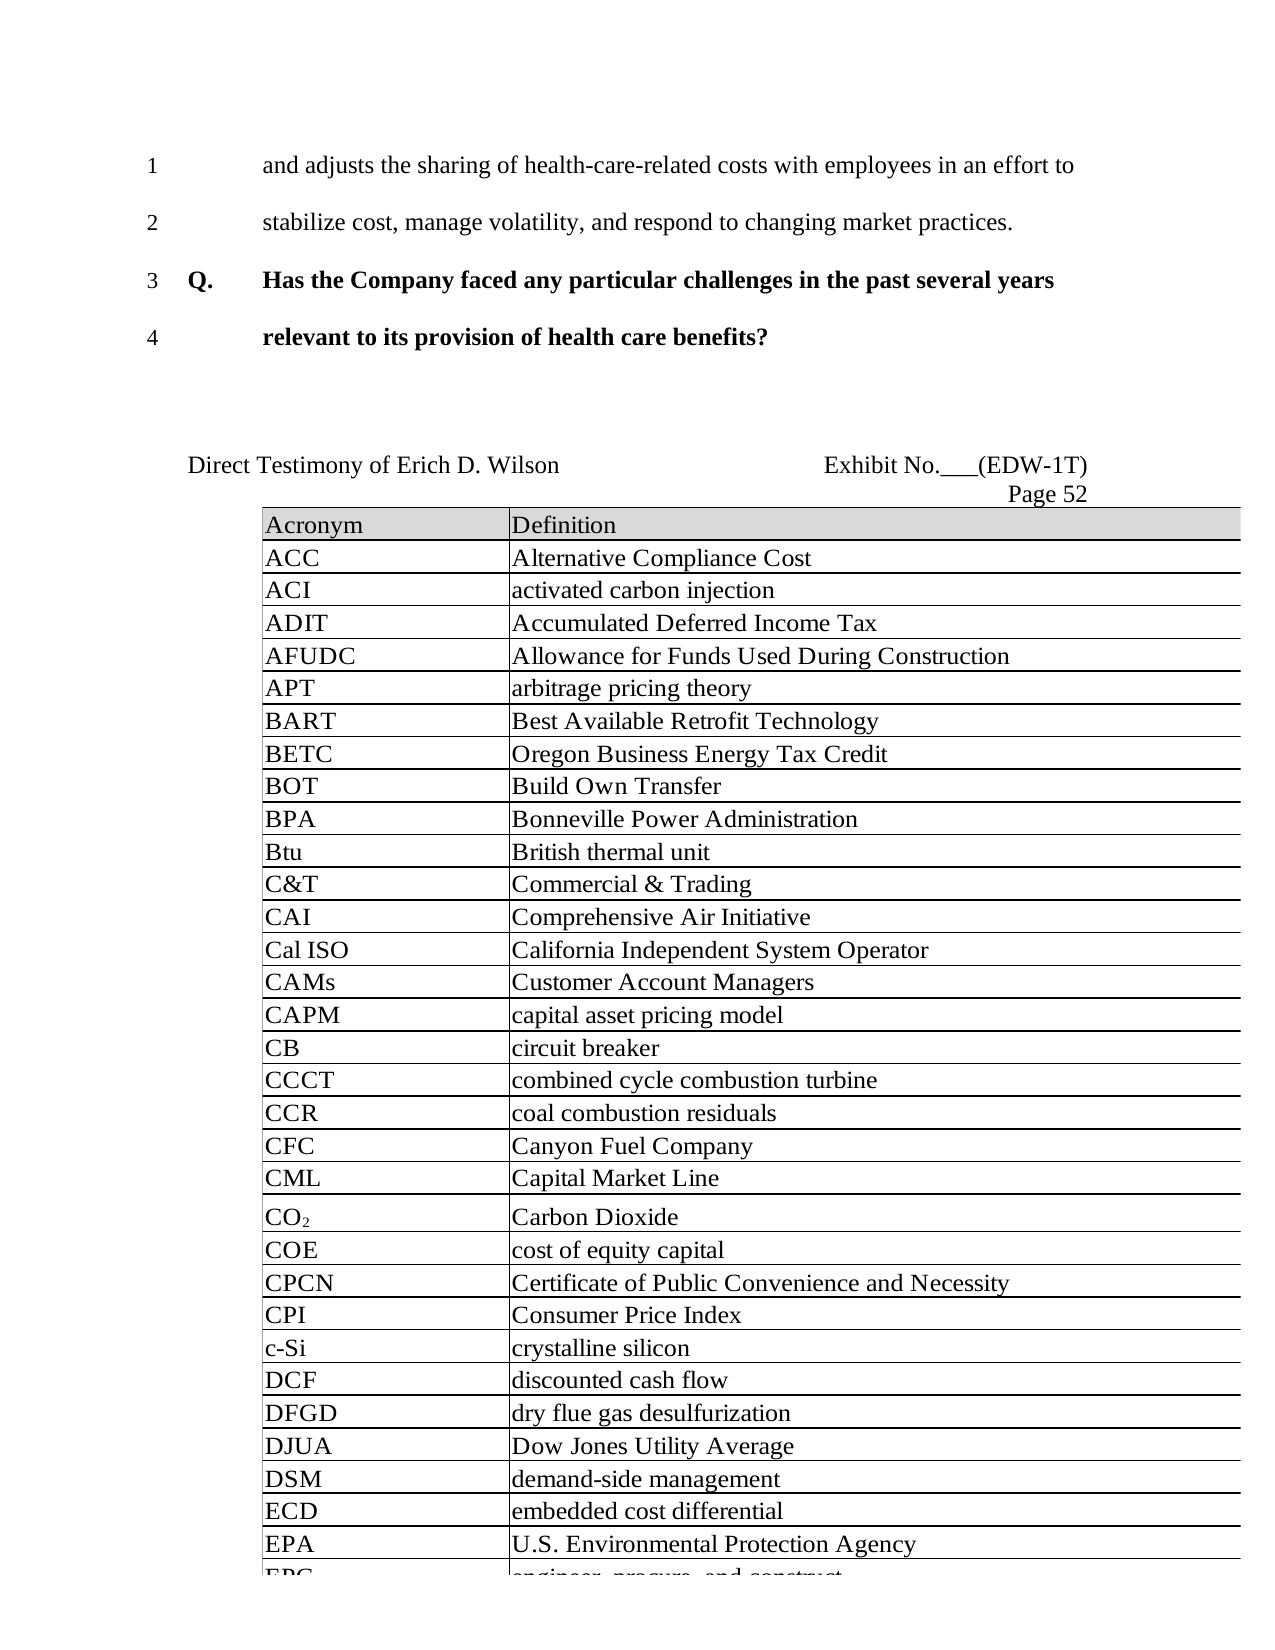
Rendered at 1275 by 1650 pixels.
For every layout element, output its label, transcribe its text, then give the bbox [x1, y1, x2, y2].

list Has the Company faced any particular challenges in the past several years relevant to its provision of health care benefits? [187, 265, 1087, 351]
text A. The Company relies on the advice of its consultant, Aon Hewitt, to confirm that it is securing market competitive benefits at the best possible rate. Aon Hewitt is a respected expert in the field, and the Company has relied on this expertise for many years. In consultation with Aon Hewitt, the Company periodically reviews and adjusts the sharing of health-care-related costs with employees in an effort to stabilize cost, manage volatility, and respond to changing market practices. [187, 150, 1087, 236]
